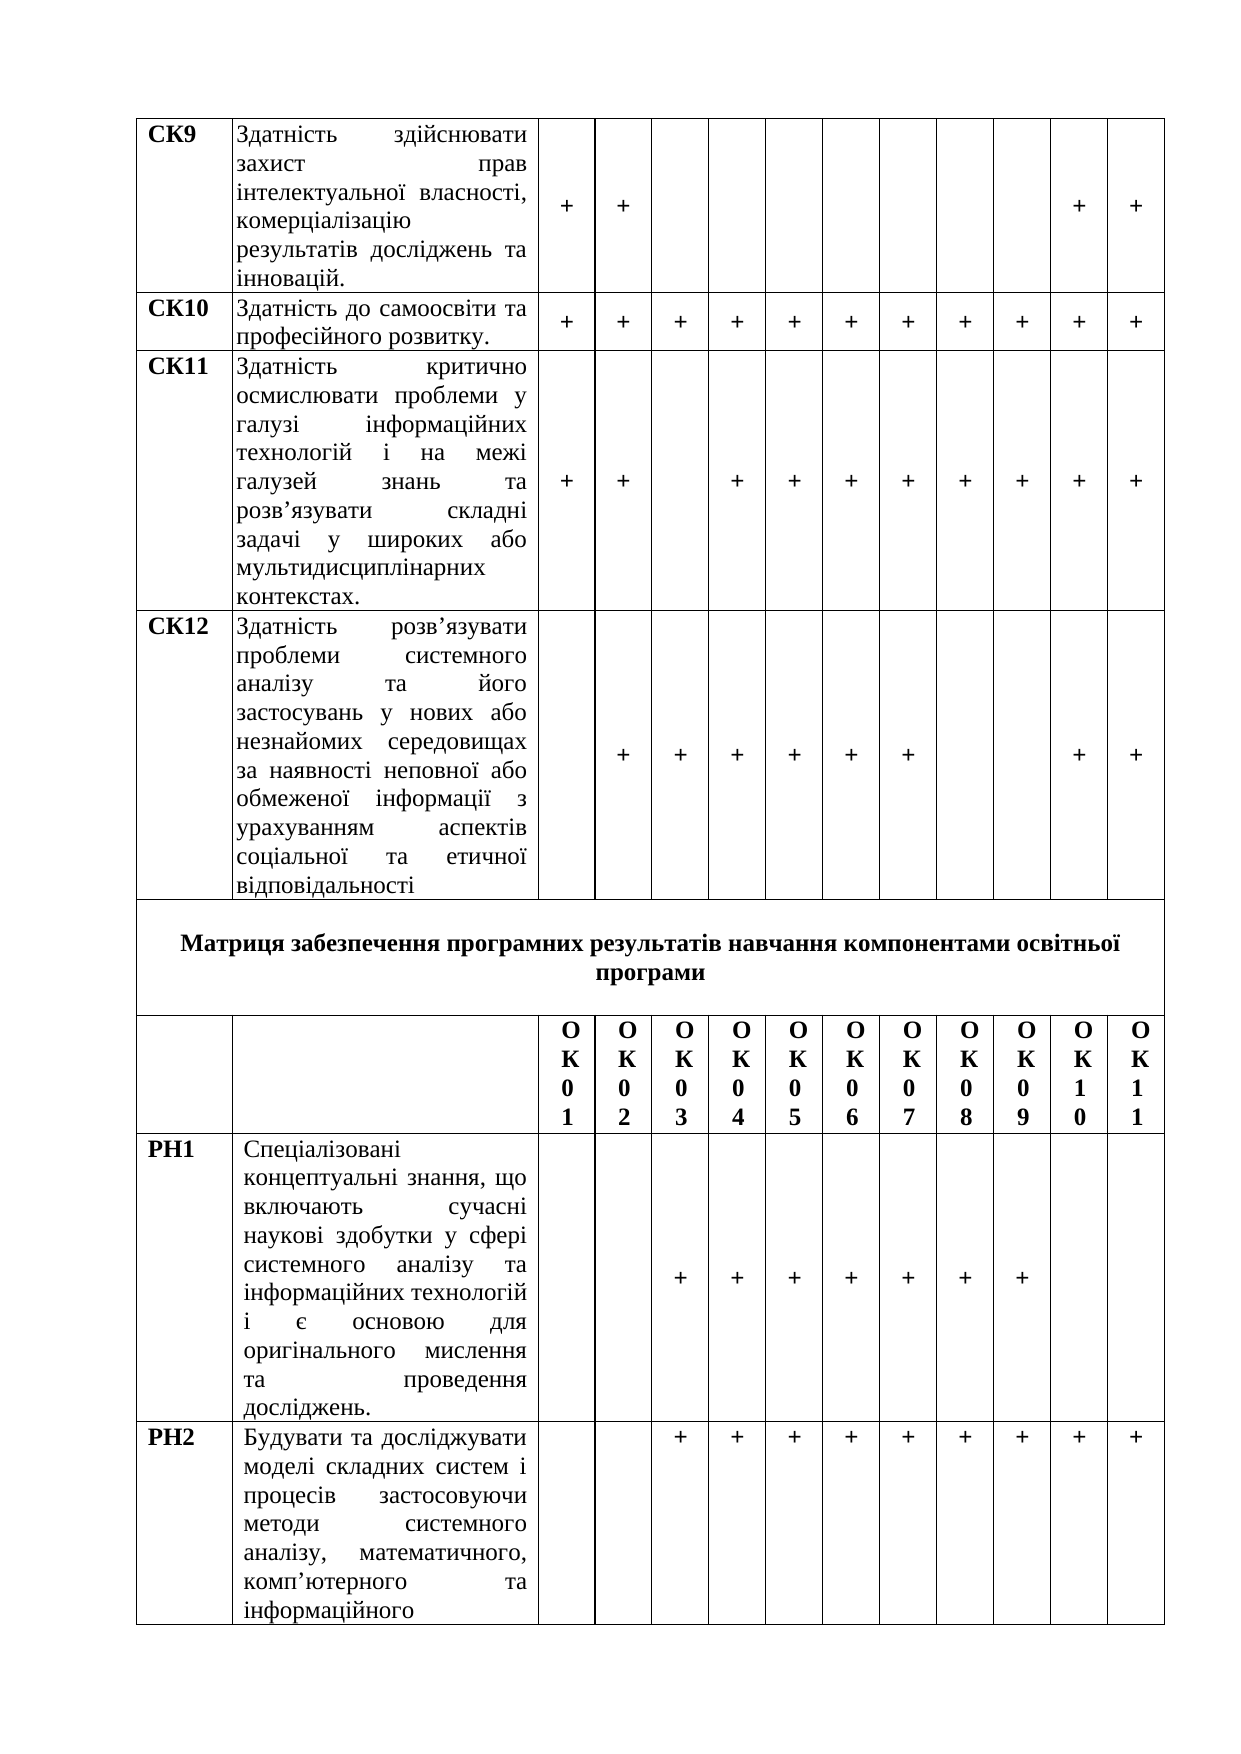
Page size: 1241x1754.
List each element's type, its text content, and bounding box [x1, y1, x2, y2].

table_cell ОК11 [1108, 1016, 1164, 1133]
table_cell [937, 119, 993, 292]
table_cell + [1108, 611, 1164, 898]
table_cell ОК05 [766, 1016, 822, 1133]
table_cell [596, 1134, 651, 1421]
table_cell + [709, 611, 765, 898]
table_cell Здатність критично осмислювати проблеми у галузі інформаційних технологій і на межі галузей знань та розв’язувати складні задачі у широких або мультидисциплінарних контекстах. [233, 351, 538, 610]
table_cell ОК10 [1051, 1016, 1107, 1133]
table_cell ОК02 [596, 1016, 651, 1133]
table_cell СК12 [137, 611, 232, 898]
table_cell ОК04 [709, 1016, 765, 1133]
table_cell РН2 [137, 1422, 232, 1623]
table_cell + [652, 1422, 708, 1623]
table_cell + [823, 1422, 879, 1623]
table_cell [652, 351, 708, 610]
table_cell [233, 1016, 538, 1133]
table_cell + [539, 293, 594, 350]
table_cell + [937, 351, 993, 610]
table_cell + [766, 611, 822, 898]
table_cell [539, 1422, 594, 1623]
table_cell [1051, 1134, 1107, 1421]
table_cell Спеціалізовані концептуальні знання, що включають сучасні наукові здобутки у сфері системного аналізу та інформаційних технологій і є основою для оригінального мислення та проведення досліджень. [233, 1134, 538, 1421]
table_cell [994, 611, 1050, 898]
table_cell + [539, 119, 594, 292]
table_cell [709, 119, 765, 292]
table_cell ОК07 [880, 1016, 936, 1133]
table_cell + [1108, 293, 1164, 350]
table_cell + [1051, 611, 1107, 898]
table_cell + [709, 351, 765, 610]
table_cell [766, 119, 822, 292]
table_cell [539, 1134, 594, 1421]
table_cell ОК01 [539, 1016, 594, 1133]
table_cell СК11 [137, 351, 232, 610]
table_cell + [596, 351, 651, 610]
table_cell + [880, 1422, 936, 1623]
table_cell + [994, 351, 1050, 610]
table_cell + [539, 351, 594, 610]
table_cell + [596, 119, 651, 292]
table_cell + [880, 293, 936, 350]
table_cell + [1051, 351, 1107, 610]
table_cell СК9 [137, 119, 232, 292]
table_cell + [766, 293, 822, 350]
table_cell + [1108, 1422, 1164, 1623]
table_cell + [823, 293, 879, 350]
table_cell + [994, 1134, 1050, 1421]
table_cell + [766, 1422, 822, 1623]
table_cell [937, 611, 993, 898]
table_cell + [596, 293, 651, 350]
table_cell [233, 1422, 538, 1623]
table_cell СК10 [137, 293, 232, 350]
table_cell [994, 119, 1050, 292]
table_cell + [709, 1422, 765, 1623]
table_cell Здатність до самоосвіти та професійного розвитку. [233, 293, 538, 350]
table_cell + [709, 1134, 765, 1421]
table_cell + [766, 1134, 822, 1421]
table_cell + [880, 1134, 936, 1421]
table_cell + [823, 351, 879, 610]
table_cell + [596, 611, 651, 898]
table_cell ОК06 [823, 1016, 879, 1133]
table_cell [1108, 1134, 1164, 1421]
table_cell + [880, 351, 936, 610]
table_cell + [709, 293, 765, 350]
table_cell + [652, 1134, 708, 1421]
table_cell + [823, 611, 879, 898]
table_cell Здатність здійснювати захист прав інтелектуальної власності, комерціалізацію результатів досліджень та інновацій. [233, 119, 538, 292]
table_cell Матриця забезпечення програмних результатів навчання компонентами освітньої програми [137, 900, 1164, 1014]
table_cell + [994, 293, 1050, 350]
table_cell ОК08 [937, 1016, 993, 1133]
table_cell + [652, 293, 708, 350]
table_cell [880, 119, 936, 292]
table_cell + [823, 1134, 879, 1421]
table_cell + [880, 611, 936, 898]
table_cell Здатність розв’язувати проблеми системного аналізу та його застосувань у нових або незнайомих середовищах за наявності неповної або обмеженої інформації з урахуванням аспектів соціальної та етичної відповідальності [233, 611, 538, 898]
table_cell [539, 611, 594, 898]
table_cell ОК09 [994, 1016, 1050, 1133]
table_cell + [1108, 351, 1164, 610]
table_cell + [1108, 119, 1164, 292]
table_cell + [1051, 293, 1107, 350]
table_cell + [1051, 1422, 1107, 1623]
table_cell + [1051, 119, 1107, 292]
table_cell + [937, 1422, 993, 1623]
table_cell [823, 119, 879, 292]
table_cell РН1 [137, 1134, 232, 1421]
table_cell + [652, 611, 708, 898]
table_cell + [766, 351, 822, 610]
table_cell + [994, 1422, 1050, 1623]
table_cell + [937, 1134, 993, 1421]
table_cell [652, 119, 708, 292]
table_cell [596, 1422, 651, 1623]
table_cell + [937, 293, 993, 350]
table_cell [137, 1016, 232, 1133]
table_cell ОК03 [652, 1016, 708, 1133]
